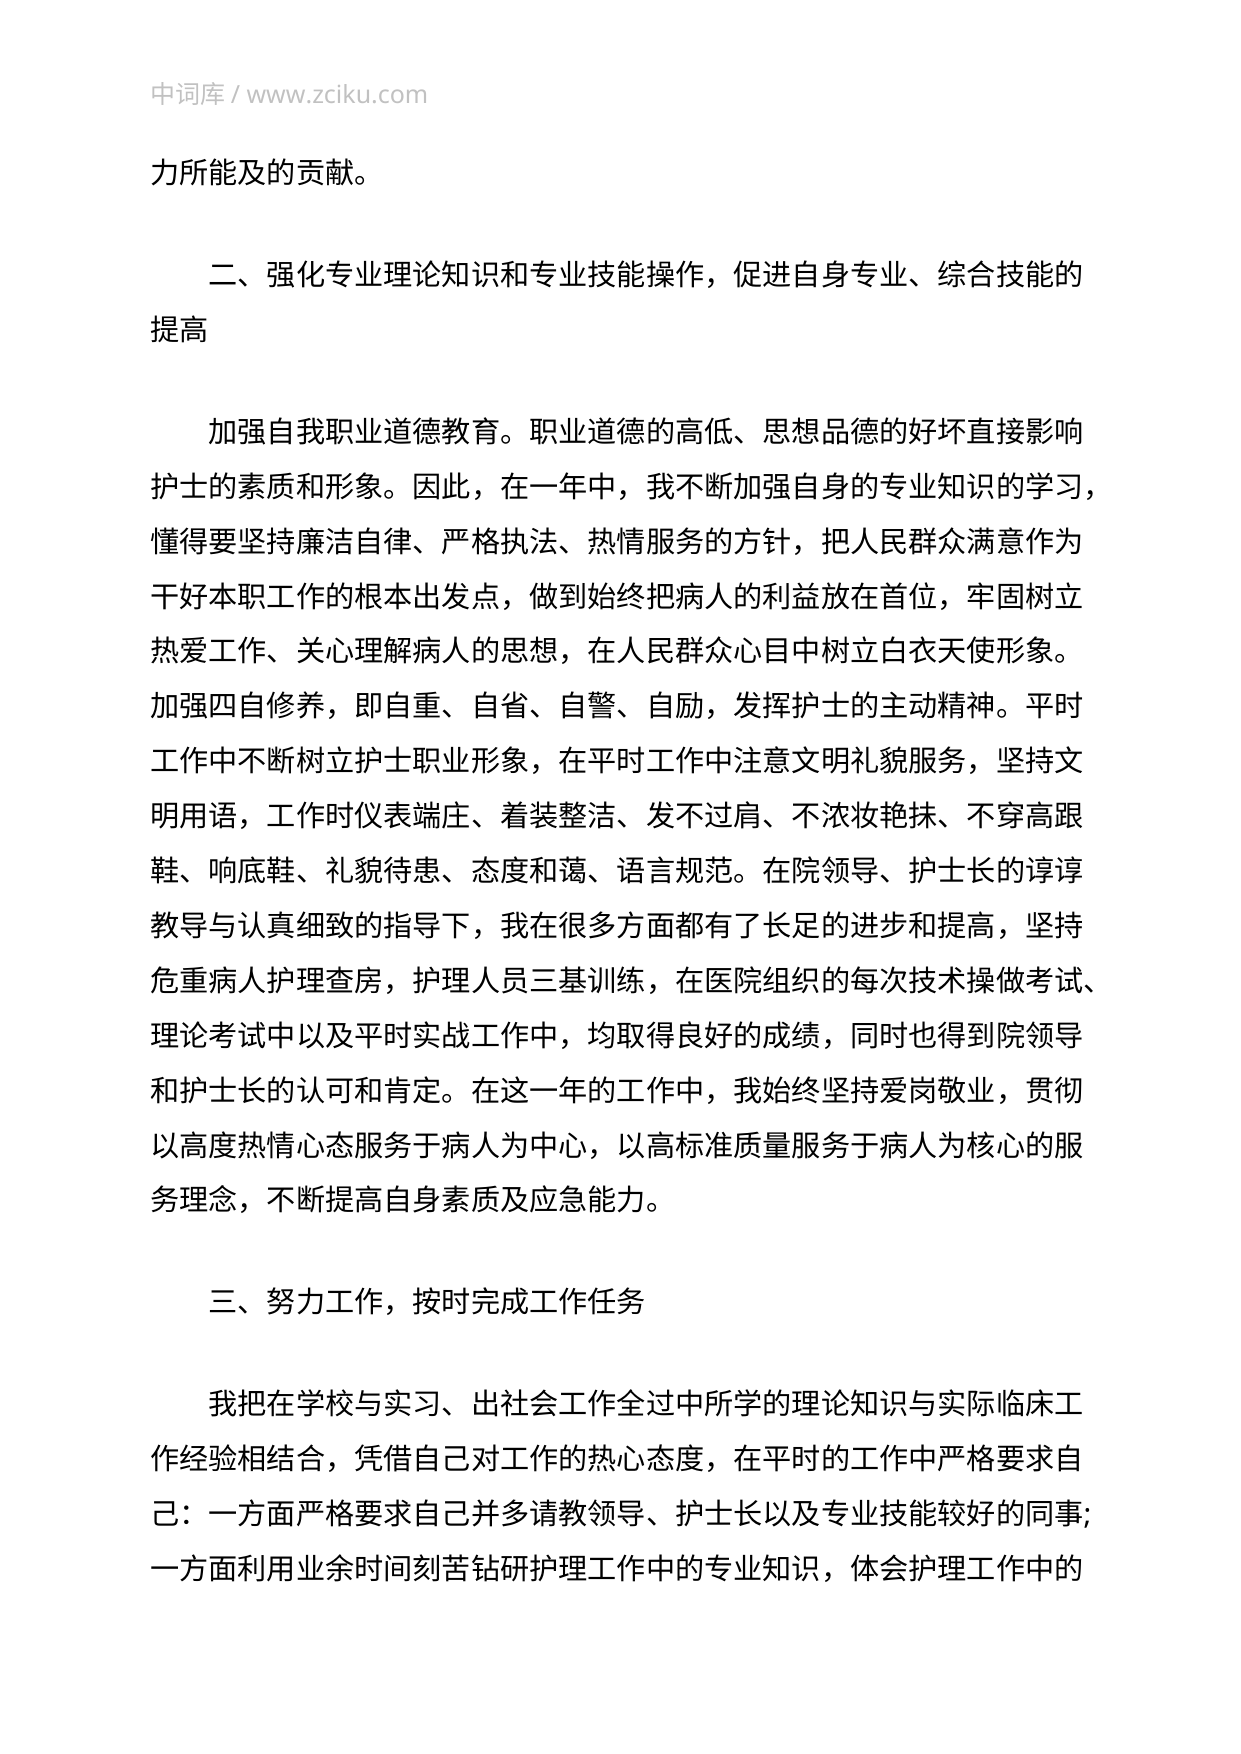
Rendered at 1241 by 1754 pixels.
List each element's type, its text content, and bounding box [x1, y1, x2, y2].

text 加强自我职业道德教育。职业道德的高低、思想品德的好坏直接影响护士的素质和形象。因此，在一年中，我不断加强自身的专业知识的学习，懂得要坚持廉洁自律、严格执法、热情服务的方针，把人民群众满意作为干好本职工作的根本出发点，做到始终把病人的利益放在首位，牢固树立热爱工作、关心理解病人的思想，在人民群众心目中树立白衣天使形象。加强四自修养，即自重、自省、自警、自励，发挥护士的主动精神。平时工作中不断树立护士职业形象，在平时工作中注意文明礼貌服务，坚持文明用语，工作时仪表端庄、着装整洁、发不过肩、不浓妆艳抺、不穿高跟鞋、响底鞋、礼貌待患、态度和蔼、语言规范。在院领导、护士长的谆谆教导与认真细致的指导下，我在很多方面都有了长足的进步和提高，坚持危重病人护理查房，护理人员三基训练，在医院组织的每次技术操做考试、理论考试中以及平时实战工作中，均取得良好的成绩，同时也得到院领导和护士长的认可和肯定。在这一年的工作中，我始终坚持爱岗敬业，贯彻以高度热情心态服务于病人为中心，以高标准质量服务于病人为核心的服务理念，不断提高自身素质及应急能力。 [150, 408, 1090, 1219]
text 二、强化专业理论知识和专业技能操作，促进自身专业、综合技能的提高 [150, 252, 1090, 349]
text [150, 1381, 1090, 1588]
text 三、努力工作，按时完成工作任务 [150, 1279, 1090, 1321]
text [150, 150, 1090, 192]
